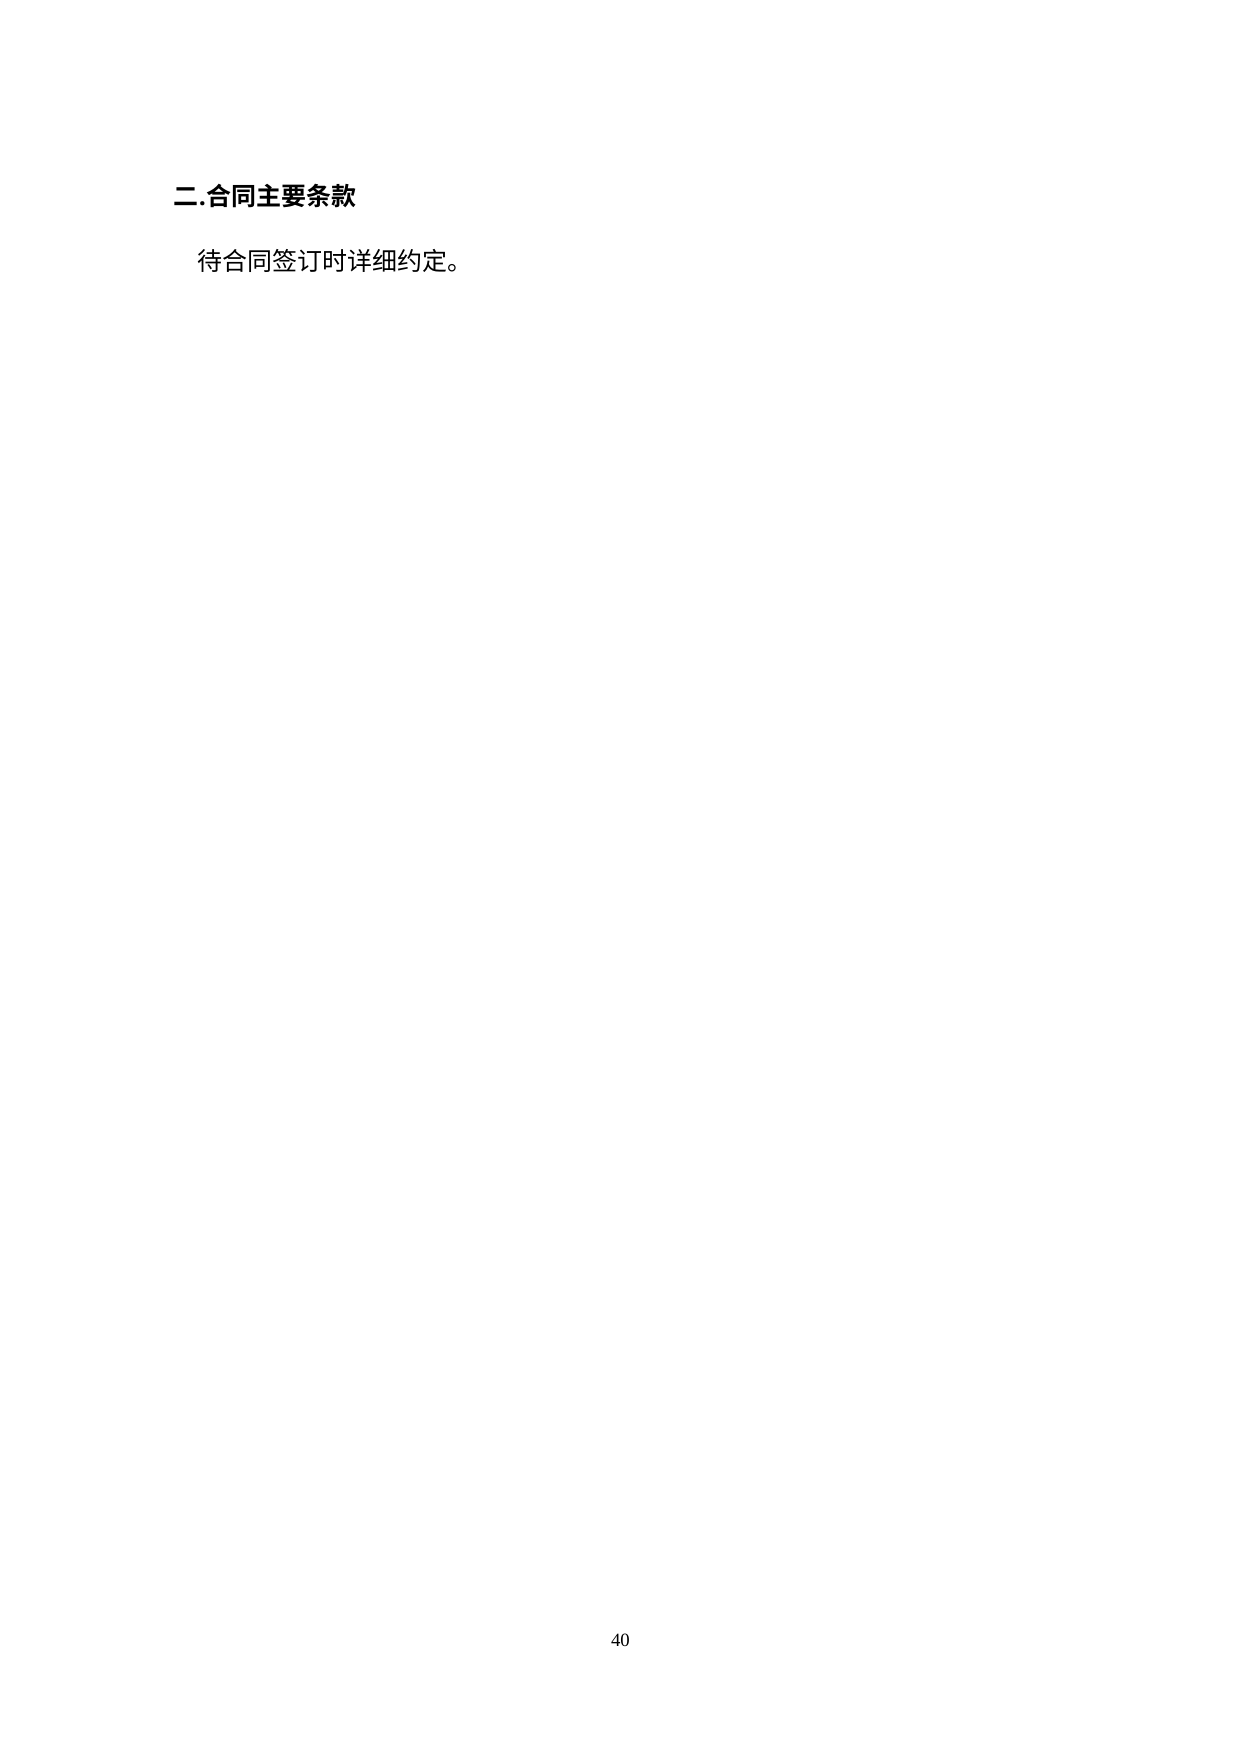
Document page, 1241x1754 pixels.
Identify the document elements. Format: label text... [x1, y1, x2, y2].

text 待合同签订时详细约定。 [148, 227, 1092, 292]
text 二.合同主要条款 [148, 162, 1092, 227]
